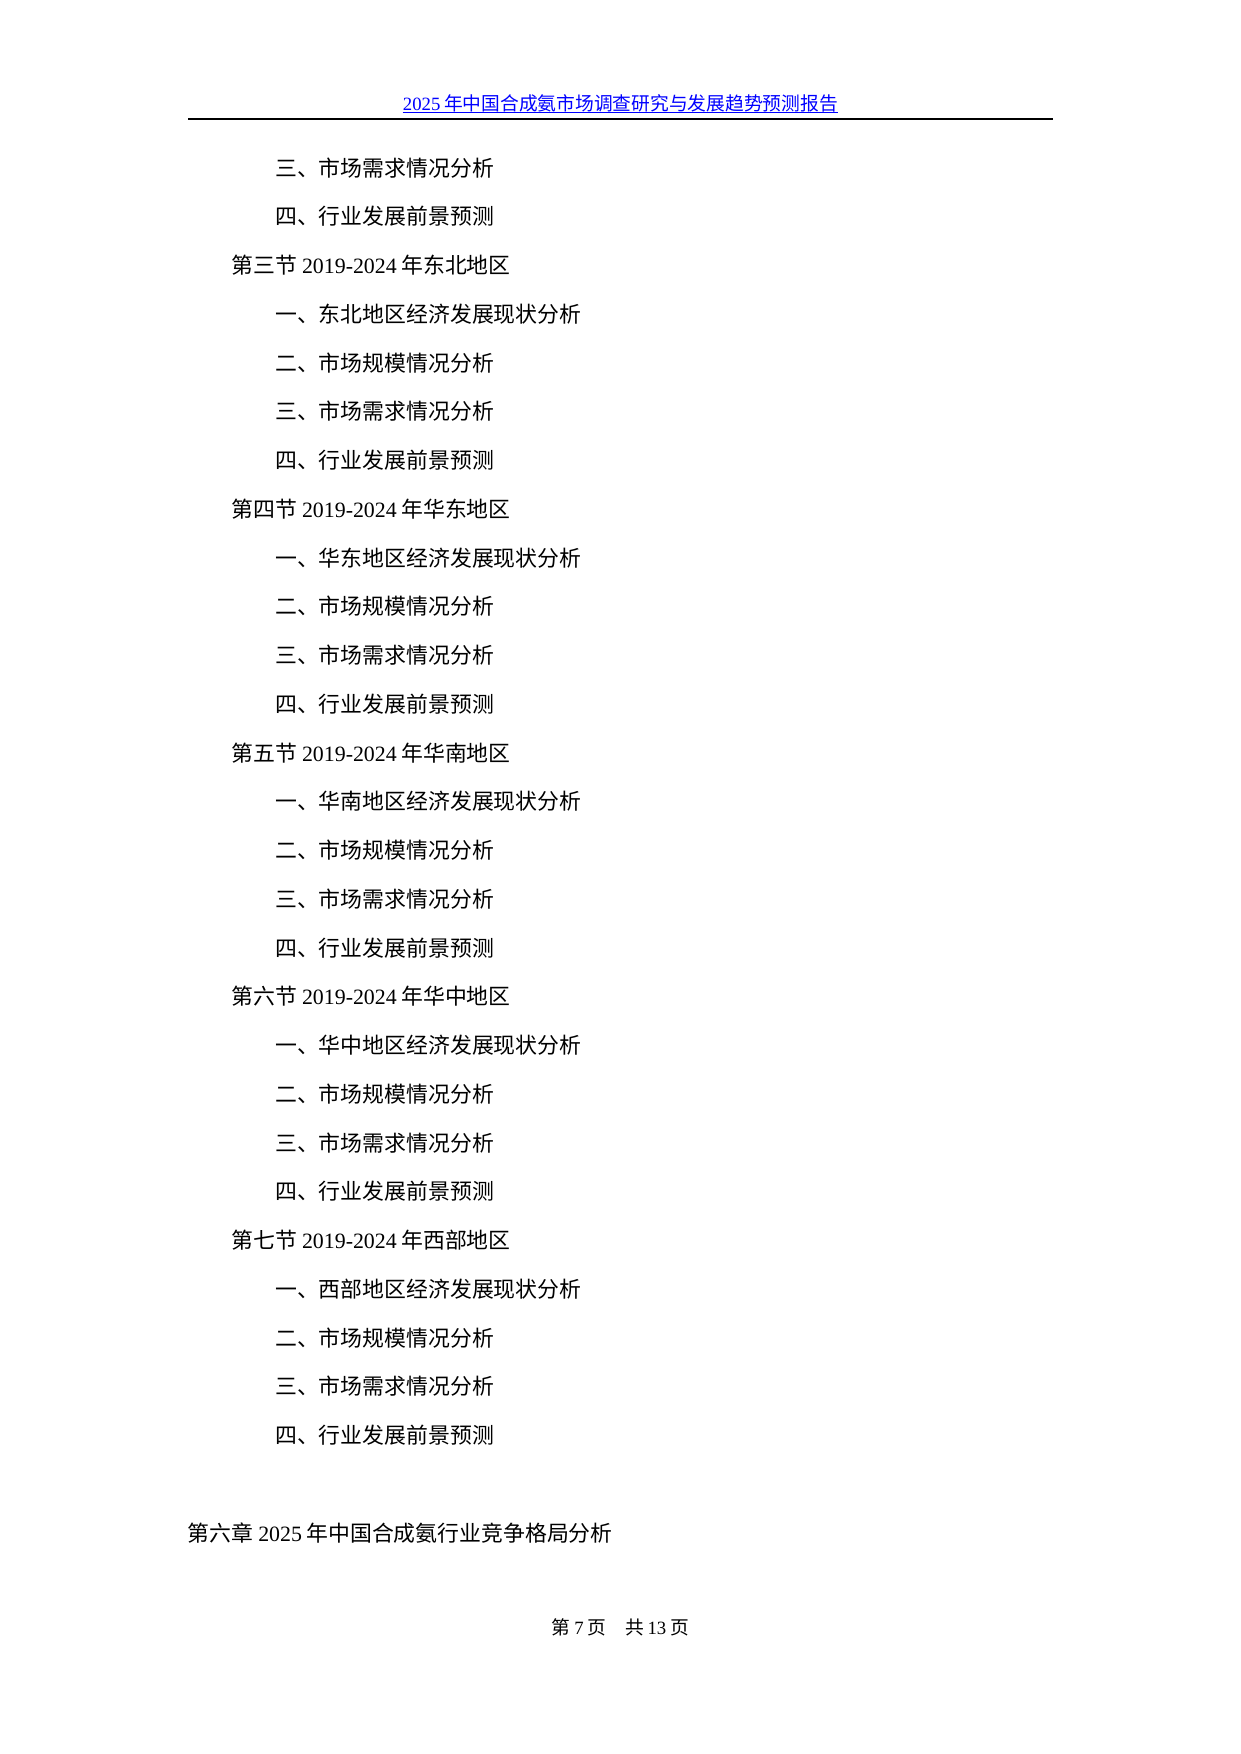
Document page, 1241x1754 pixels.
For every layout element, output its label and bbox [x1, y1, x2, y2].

text [187, 150, 1053, 1548]
